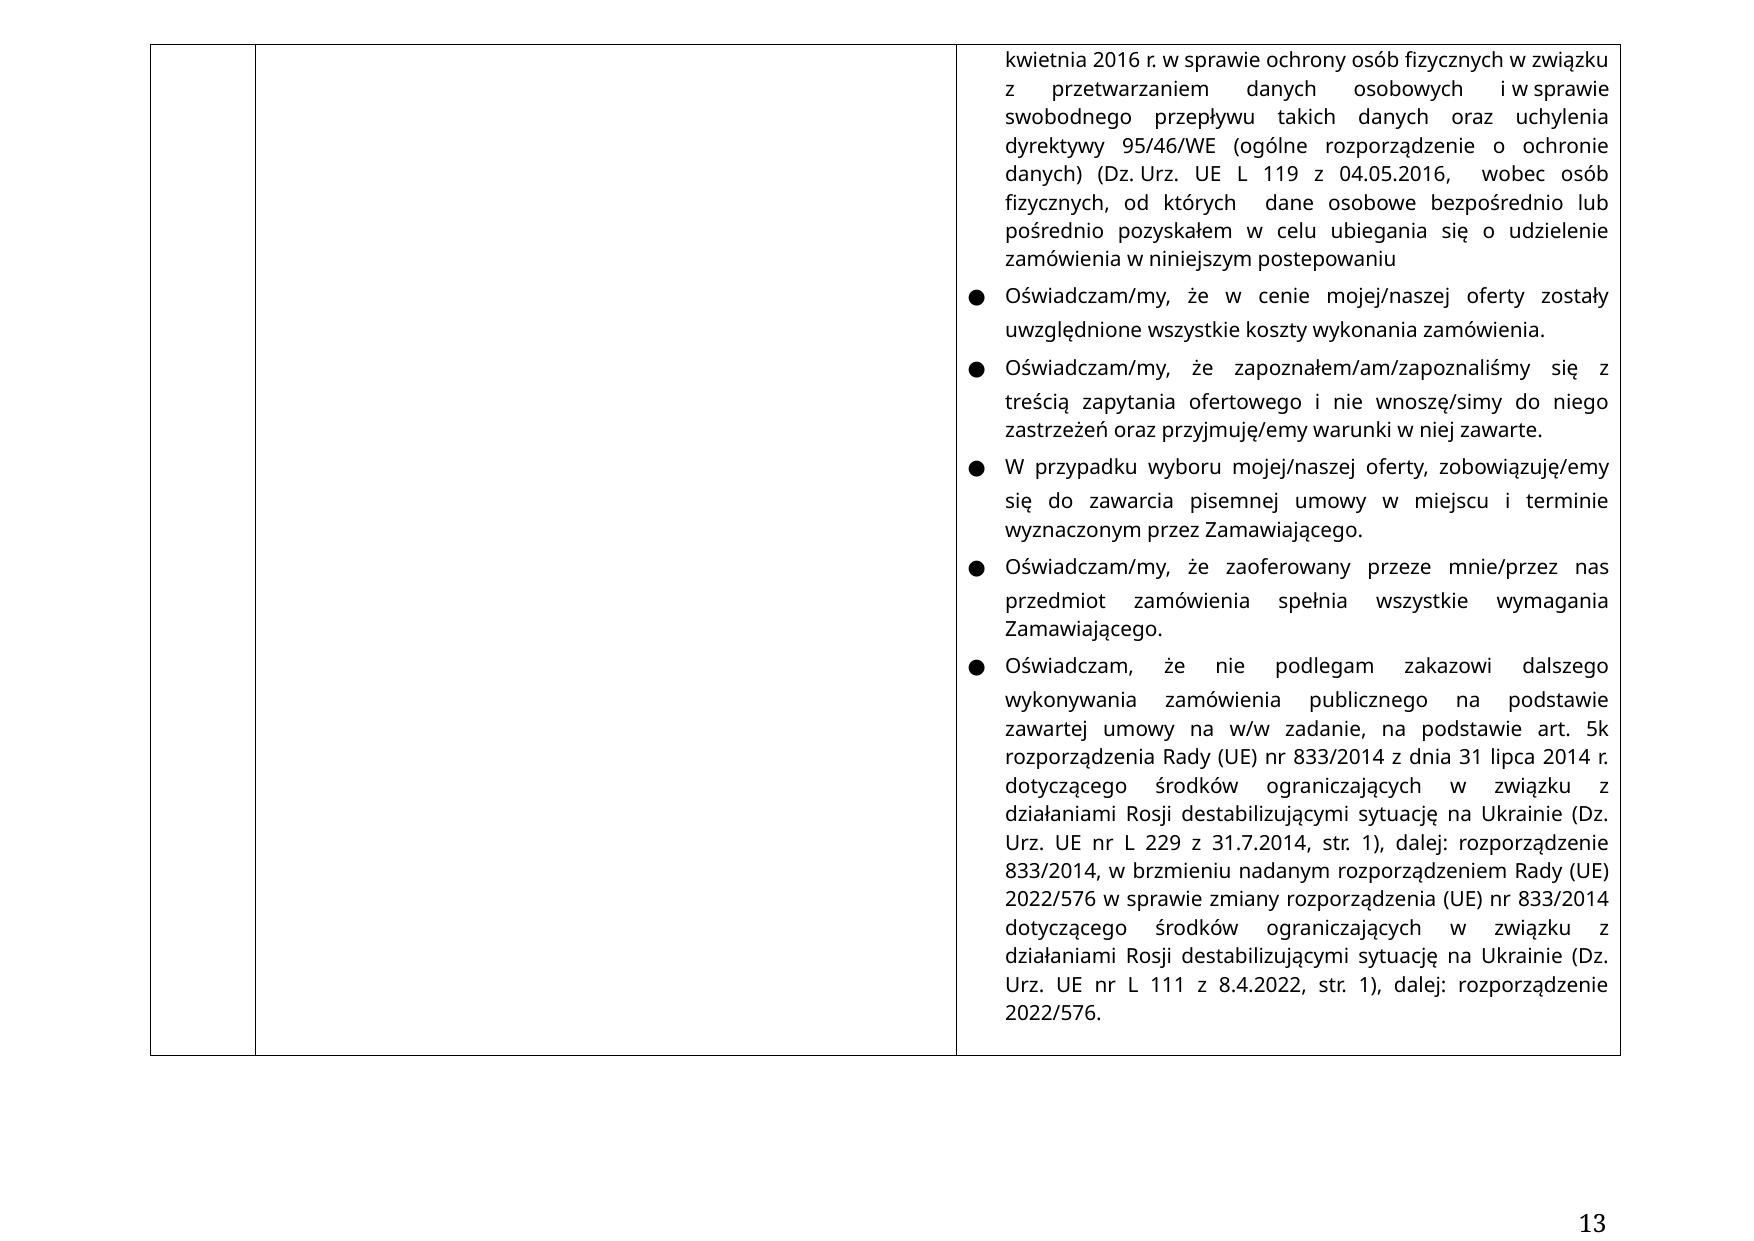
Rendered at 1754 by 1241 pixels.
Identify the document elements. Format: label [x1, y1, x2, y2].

table_cell [139, 44, 1754, 1091]
